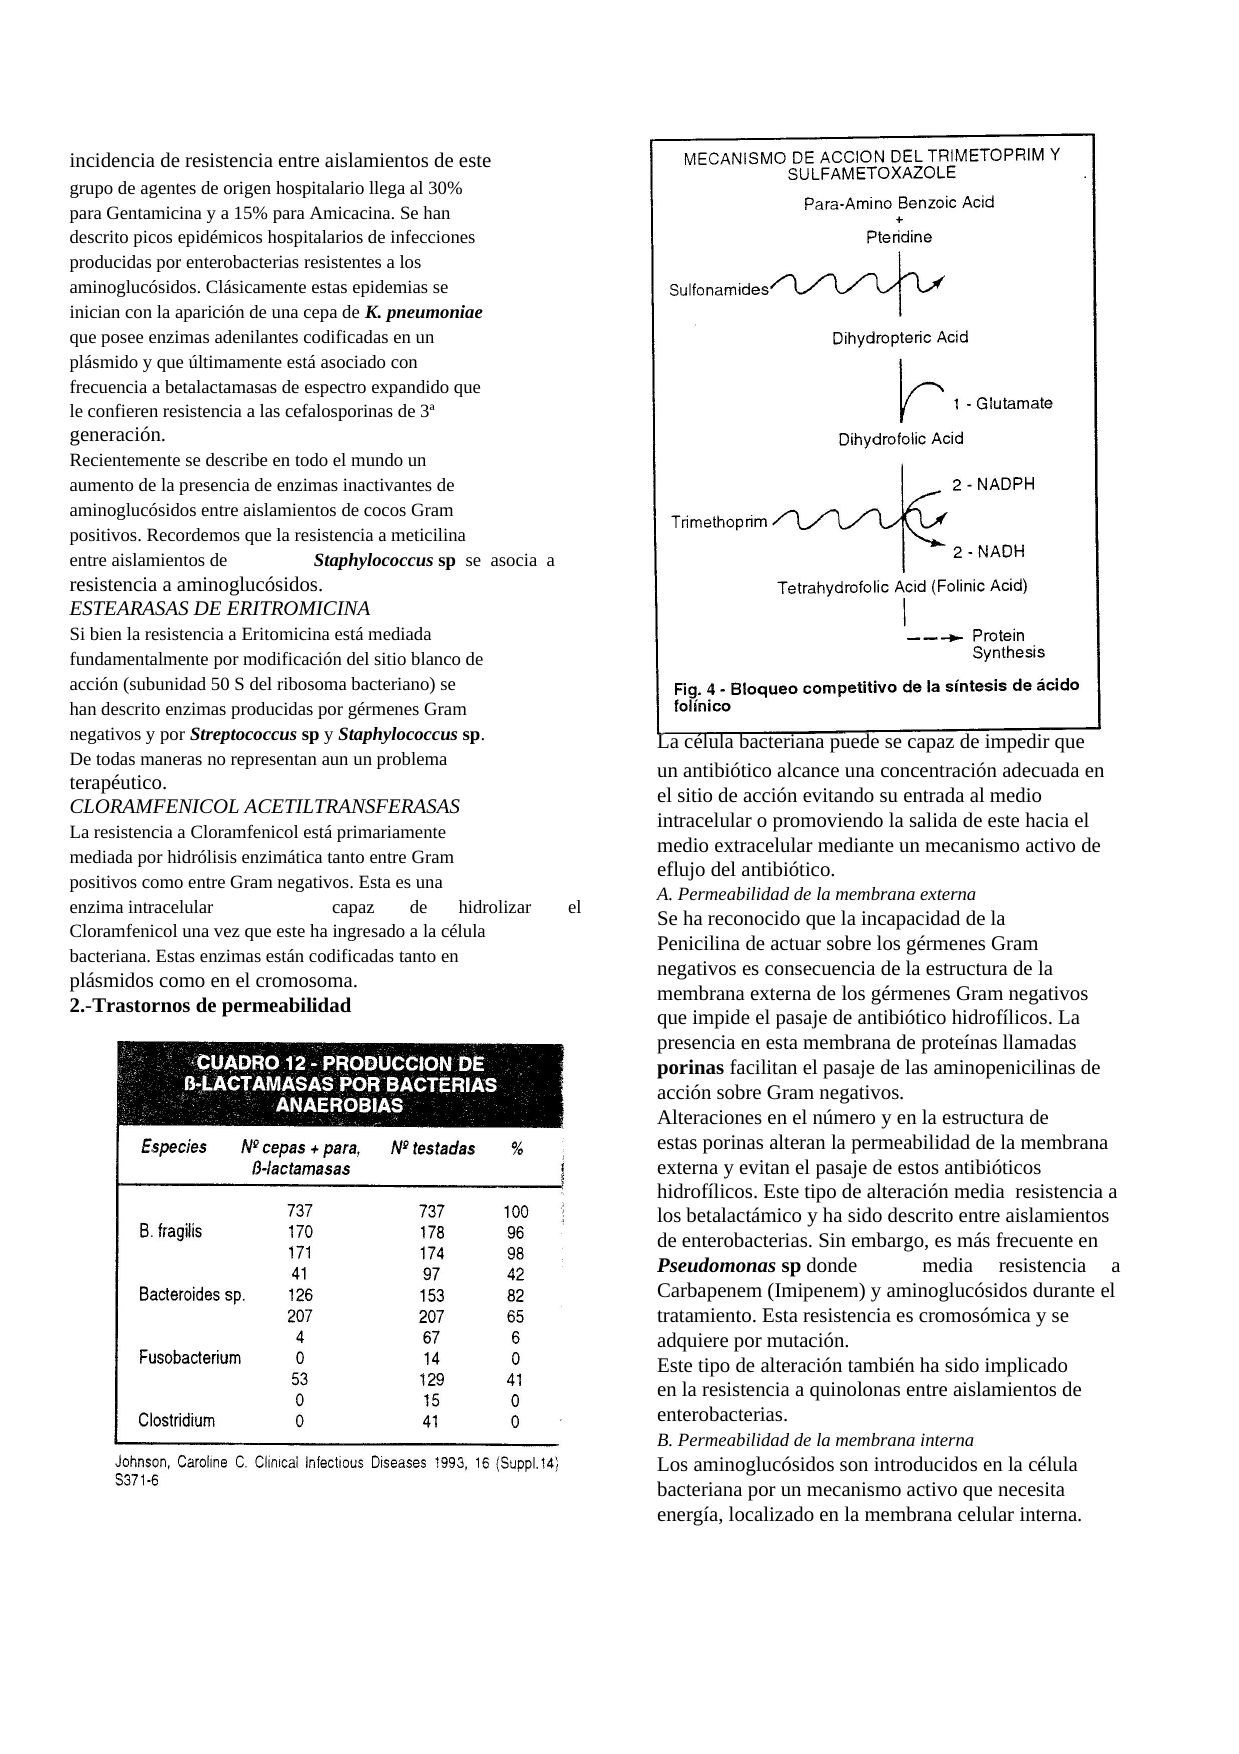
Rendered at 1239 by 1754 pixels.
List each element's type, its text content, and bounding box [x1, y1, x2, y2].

text La célula bacteriana puede se capaz de impedir que [657, 713, 1225, 757]
text medio extracelular mediante un mecanismo activo de [657, 832, 1225, 857]
text Alteraciones en el número y en la estructura de [657, 1104, 1225, 1129]
text Carbapenem (Imipenem) y aminoglucósidos durante el [657, 1278, 1225, 1303]
text aminoglucósidos entre aislamientos de cocos Gram [69, 497, 657, 522]
text un antibiótico alcance una concentración adecuada en [657, 757, 1225, 782]
text Recientemente se describe en todo el mundo un [69, 447, 657, 472]
text CLORAMFENICOL ACETILTRANSFERASAS [69, 794, 657, 819]
text que impide el pasaje de antibiótico hidrofílicos. La [657, 1006, 1225, 1029]
text inician con la aparición de una cepa de K. pneumoniae [69, 298, 657, 323]
text porinas facilitan el pasaje de las aminopenicilinas de [657, 1054, 1225, 1079]
text Penicilina de actuar sobre los gérmenes Gram [657, 931, 1225, 956]
text Los aminoglucósidos son introducidos en la célula [657, 1451, 1225, 1476]
text generación. [69, 422, 657, 447]
text Cloramfenicol una vez que este ha ingresado a la célula [69, 919, 657, 942]
text 2.-Trastornos de permeabilidad [69, 992, 657, 1017]
text bacteriana por un mecanismo activo que necesita [657, 1476, 1225, 1501]
picture [644, 119, 1103, 713]
text adquiere por mutación. [657, 1328, 1225, 1353]
text frecuencia a betalactamasas de espectro expandido que [69, 373, 657, 398]
text externa y evitan el pasaje de estos antibióticos [657, 1154, 1225, 1179]
text aminoglucósidos. Clásicamente estas epidemias se [69, 273, 657, 298]
text que posee enzimas adenilantes codificadas en un [69, 323, 657, 348]
text fundamentalmente por modificación del sitio blanco de [69, 645, 657, 670]
text estas porinas alteran la permeabilidad de la membrana [657, 1129, 1225, 1154]
text positivos como entre Gram negativos. Esta es una [69, 869, 657, 894]
text enzima intracelular capaz de hidrolizar el [69, 894, 657, 919]
text ESTEARASAS DE ERITROMICINA [69, 597, 657, 620]
text de enterobacterias. Sin embargo, es más frecuente en [657, 1228, 1225, 1253]
text resistencia a aminoglucósidos. [69, 572, 657, 597]
text membrana externa de los gérmenes Gram negativos [657, 981, 1225, 1006]
text B. Permeabilidad de la membrana interna [657, 1426, 1225, 1451]
text los betalactámico y ha sido descrito entre aislamientos [657, 1203, 1225, 1228]
text negativos es consecuencia de la estructura de la [657, 956, 1225, 981]
text A. Permeabilidad de la membrana externa [657, 881, 1225, 906]
text negativos y por Streptococcus sp y Staphylococcus sp. [69, 720, 657, 745]
text aumento de la presencia de enzimas inactivantes de [69, 472, 657, 497]
text producidas por enterobacterias resistentes a los [69, 248, 657, 273]
text incidencia de resistencia entre aislamientos de este [69, 136, 657, 175]
text Pseudomonas sp donde media resistencia a [657, 1253, 1225, 1278]
text La resistencia a Cloramfenicol está primariamente [69, 819, 657, 844]
text presencia en esta membrana de proteínas llamadas [657, 1029, 1225, 1054]
text terapéutico. [69, 770, 657, 794]
text en la resistencia a quinolonas entre aislamientos de [657, 1378, 1225, 1401]
text Se ha reconocido que la incapacidad de la [657, 906, 1225, 931]
text hidrofílicos. Este tipo de alteración media resistencia a [657, 1179, 1225, 1203]
text Si bien la resistencia a Eritomicina está mediada [69, 620, 657, 645]
text enterobacterias. [657, 1401, 1225, 1426]
text acción sobre Gram negativos. [657, 1079, 1225, 1104]
text tratamiento. Esta resistencia es cromosómica y se [657, 1303, 1225, 1328]
text entre aislamientos de Staphylococcus sp se asocia a [69, 547, 657, 572]
picture [112, 1041, 573, 1486]
text plásmido y que últimamente está asociado con [69, 348, 657, 373]
text plásmidos como en el cromosoma. [69, 967, 657, 992]
text Este tipo de alteración también ha sido implicado [657, 1353, 1225, 1378]
text le confieren resistencia a las cefalosporinas de 3ª [69, 398, 657, 422]
text descrito picos epidémicos hospitalarios de infecciones [69, 225, 657, 248]
text para Gentamicina y a 15% para Amicacina. Se han [69, 200, 657, 225]
text el sitio de acción evitando su entrada al medio [657, 782, 1225, 807]
text De todas maneras no representan aun un problema [69, 745, 657, 770]
text energía, localizado en la membrana celular interna. [657, 1501, 1225, 1526]
text mediada por hidrólisis enzimática tanto entre Gram [69, 844, 657, 869]
text acción (subunidad 50 S del ribosoma bacteriano) se [69, 670, 657, 695]
text grupo de agentes de origen hospitalario llega al 30% [69, 175, 657, 200]
text eflujo del antibiótico. [657, 857, 1225, 881]
text bacteriana. Estas enzimas están codificadas tanto en [69, 942, 657, 967]
text han descrito enzimas producidas por gérmenes Gram [69, 695, 657, 720]
text intracelular o promoviendo la salida de este hacia el [657, 807, 1225, 832]
text positivos. Recordemos que la resistencia a meticilina [69, 522, 657, 547]
